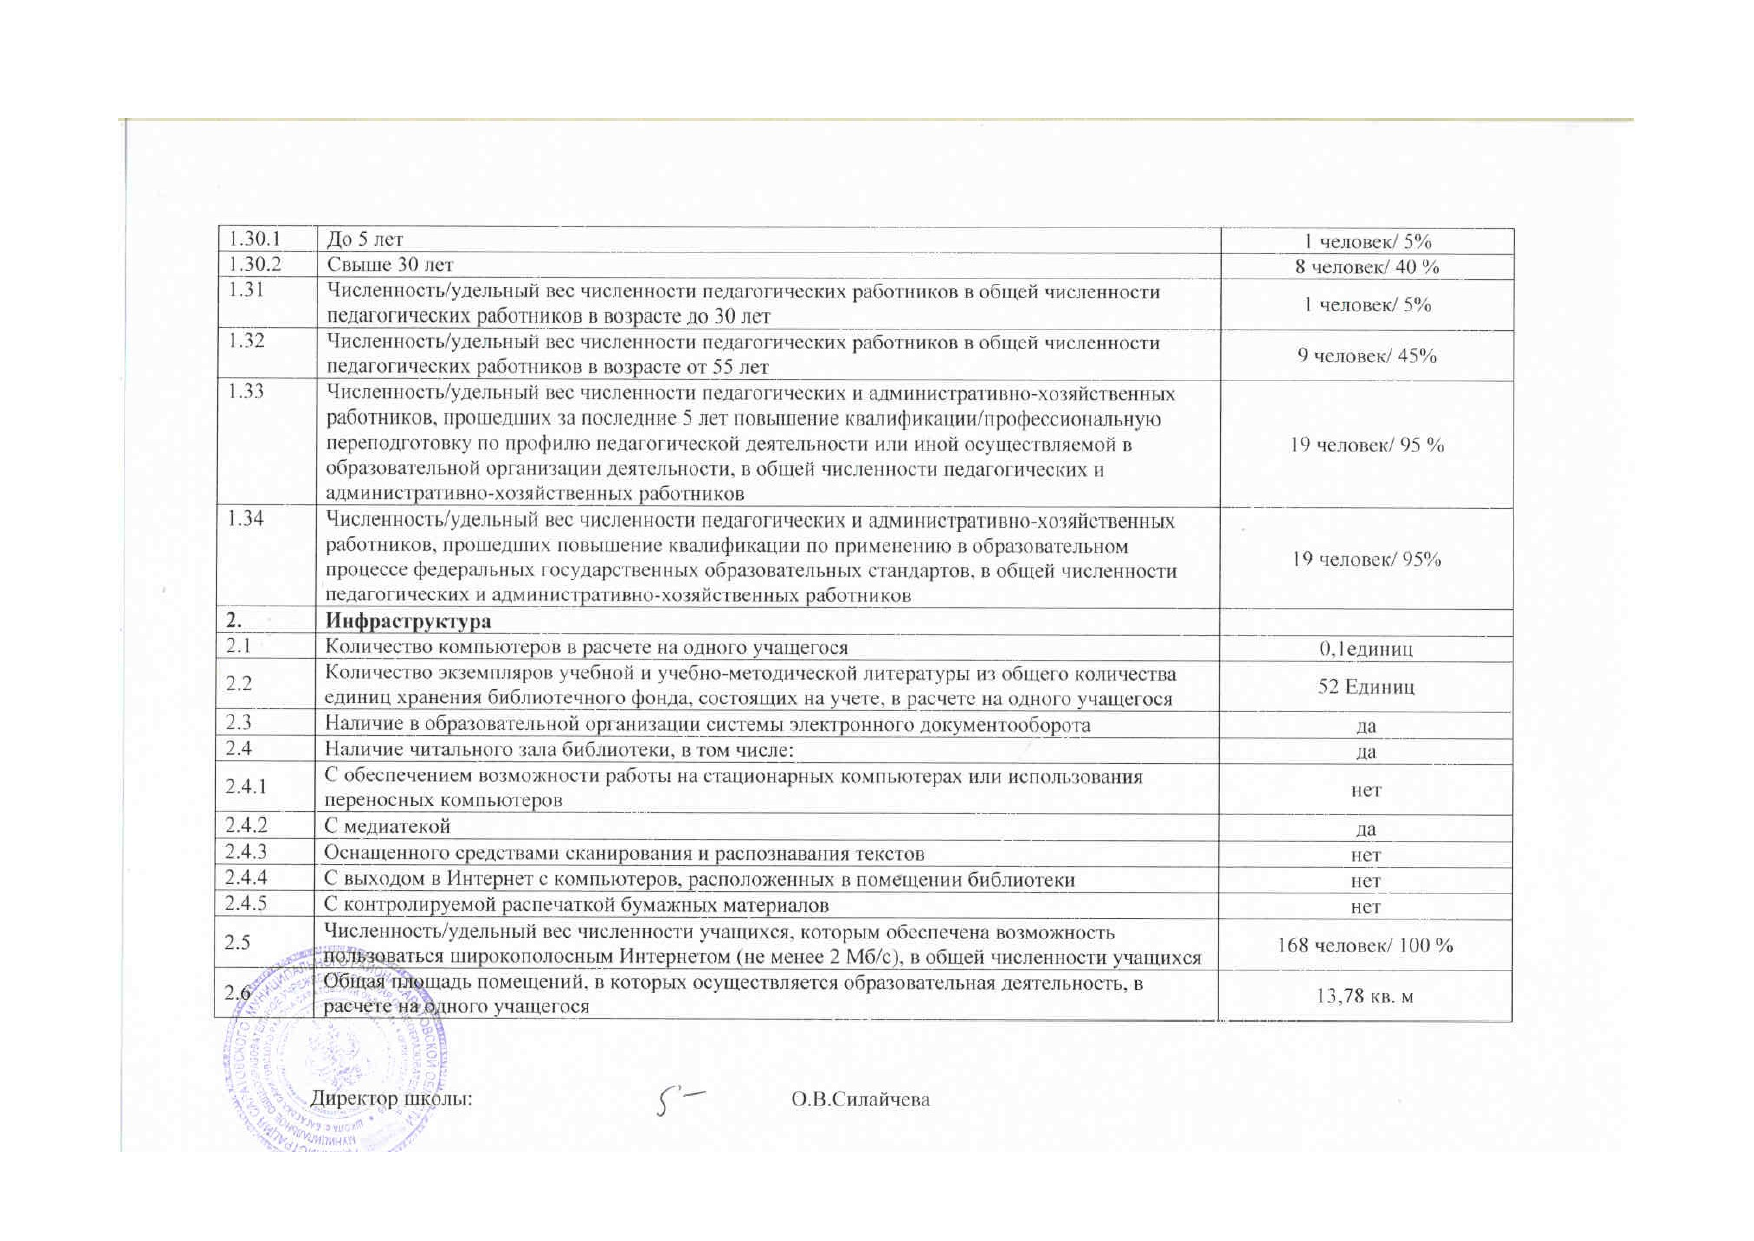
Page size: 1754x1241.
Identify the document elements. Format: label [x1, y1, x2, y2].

picture [118, 118, 1636, 1152]
